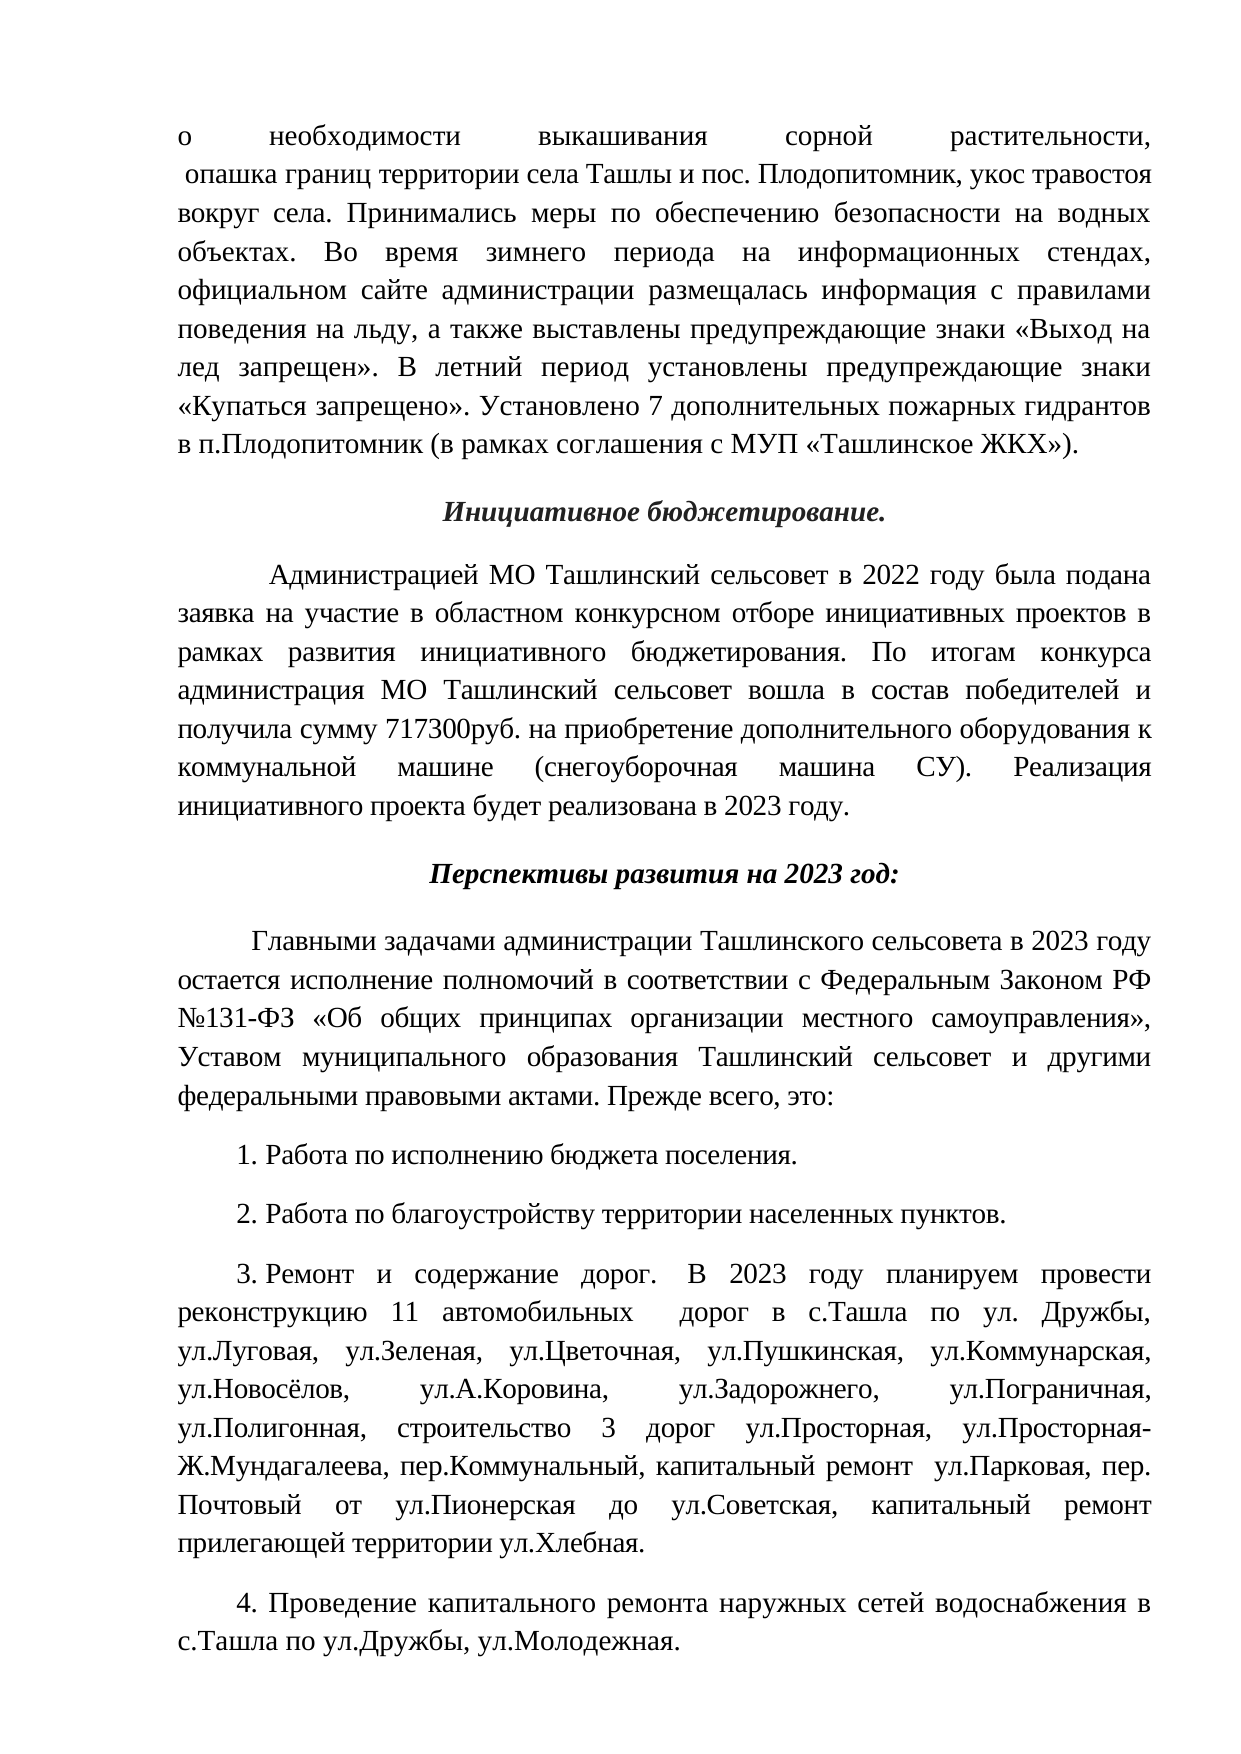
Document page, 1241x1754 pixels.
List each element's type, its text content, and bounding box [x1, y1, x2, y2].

text Перспективы развития на 2023 год: [177, 856, 1152, 889]
text 3. Ремонт и содержание дорог. В 2023 году планируем провести реконструкцию 11 автомобильных дорог в с.Ташла по ул. Дружбы, ул.Луговая, ул.Зеленая, ул.Цветочная, ул.Пушкинская, ул.Коммунарская, ул.Новосёлов, ул.А.Коровина, ул.Задорожнего, ул.Пограничная, ул.Полигонная, строительство 3 дорог ул.Просторная, ул.Просторная-Ж.Мундагалеева, пер.Коммунальный, капитальный ремонт ул.Парковая, пер. Почтовый от ул.Пионерская до ул.Советская, капитальный ремонт прилегающей территории ул.Хлебная. [177, 1256, 1152, 1559]
text 2. Работа по благоустройству территории населенных пунктов. [177, 1196, 1152, 1230]
text Администрацией МО Ташлинский сельсовет в 2022 году была подана заявка на участие в областном конкурсном отборе инициативных проектов в рамках развития инициативного бюджетирования. По итогам конкурса администрация МО Ташлинский сельсовет вошла в состав победителей и получила сумму 717300руб. на приобретение дополнительного оборудования к коммунальной машине (снегоуборочная машина СУ). Реализация инициативного проекта будет реализована в 2023 году. [177, 557, 1152, 822]
text 4. Проведение капитального ремонта наружных сетей водоснабжения в с.Ташла по ул.Дружбы, ул.Молодежная. [177, 1585, 1152, 1657]
text 1. Работа по исполнению бюджета поселения. [177, 1137, 1152, 1171]
text Главными задачами администрации Ташлинского сельсовета в 2023 году остается исполнение полномочий в соответствии с Федеральным Законом РФ №131-ФЗ «Об общих принципах организации местного самоуправления», Уставом муниципального образования Ташлинский сельсовет и другими федеральными правовыми актами. Прежде всего, это: [177, 923, 1152, 1111]
text Инициативное бюджетирование. [177, 494, 1152, 528]
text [177, 118, 1152, 460]
